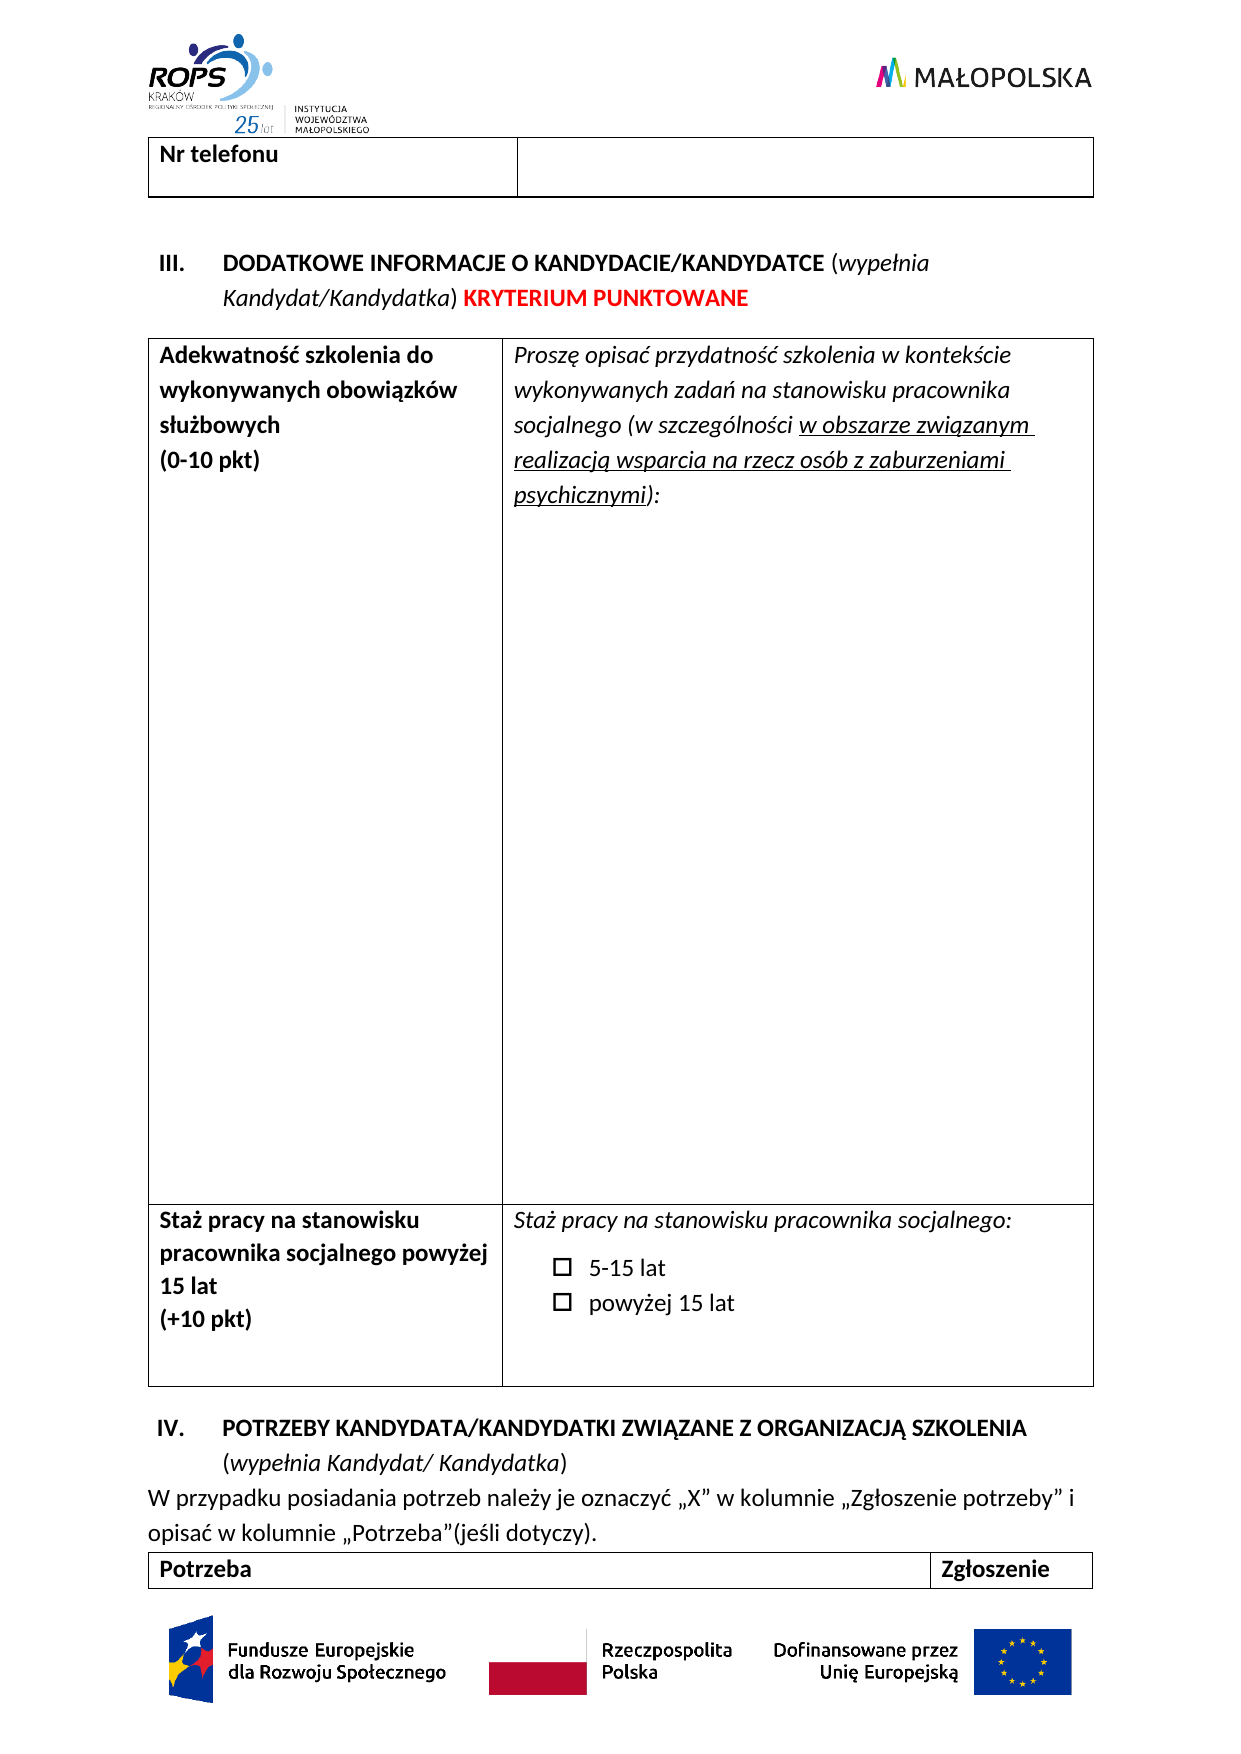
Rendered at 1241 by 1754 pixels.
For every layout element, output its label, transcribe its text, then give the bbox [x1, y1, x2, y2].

table_header Zgłoszenie potrzeby [931, 1553, 1092, 1588]
table_header Adekwatność szkolenia do wykonywanych obowiązków służbowych (0-10 pkt) [149, 339, 502, 1204]
picture [147, 1594, 1093, 1725]
table_cell Staż pracy na stanowisku pracownika socjalnego: 5-15 lat powyżej 15 lat [503, 1205, 1093, 1386]
text W przypadku posiadania potrzeb należy je oznaczyć „X” w kolumnie „Zgłoszenie potrzeby” i opisać w kolumnie „Potrzeba”(jeśli dotyczy). [148, 1482, 1093, 1547]
picture [147, 29, 1093, 137]
table_header Potrzeba [149, 1553, 930, 1588]
table_cell Nr telefonu [149, 138, 517, 196]
list POTRZEBY KANDYDATA/KANDYDATKI ZWIĄZANE Z ORGANIZACJĄ SZKOLENIA (wypełnia Kandydat/ Kandydatka) [185, 1412, 1093, 1477]
table_header Proszę opisać przydatność szkolenia w kontekście wykonywanych zadań na stanowisku pracownika socjalnego (w szczególności w obszarze związanym realizacją wsparcia na rzecz osób z zaburzeniami psychicznymi): [503, 339, 1093, 1204]
table_cell [518, 138, 1093, 196]
list DODATKOWE INFORMACJE O KANDYDACIE/KANDYDATCE (wypełnia Kandydat/Kandydatka) KRYTERIUM PUNKTOWANE [185, 247, 1093, 312]
table_cell Staż pracy na stanowisku pracownika socjalnego powyżej 15 lat (+10 pkt) [149, 1205, 502, 1386]
